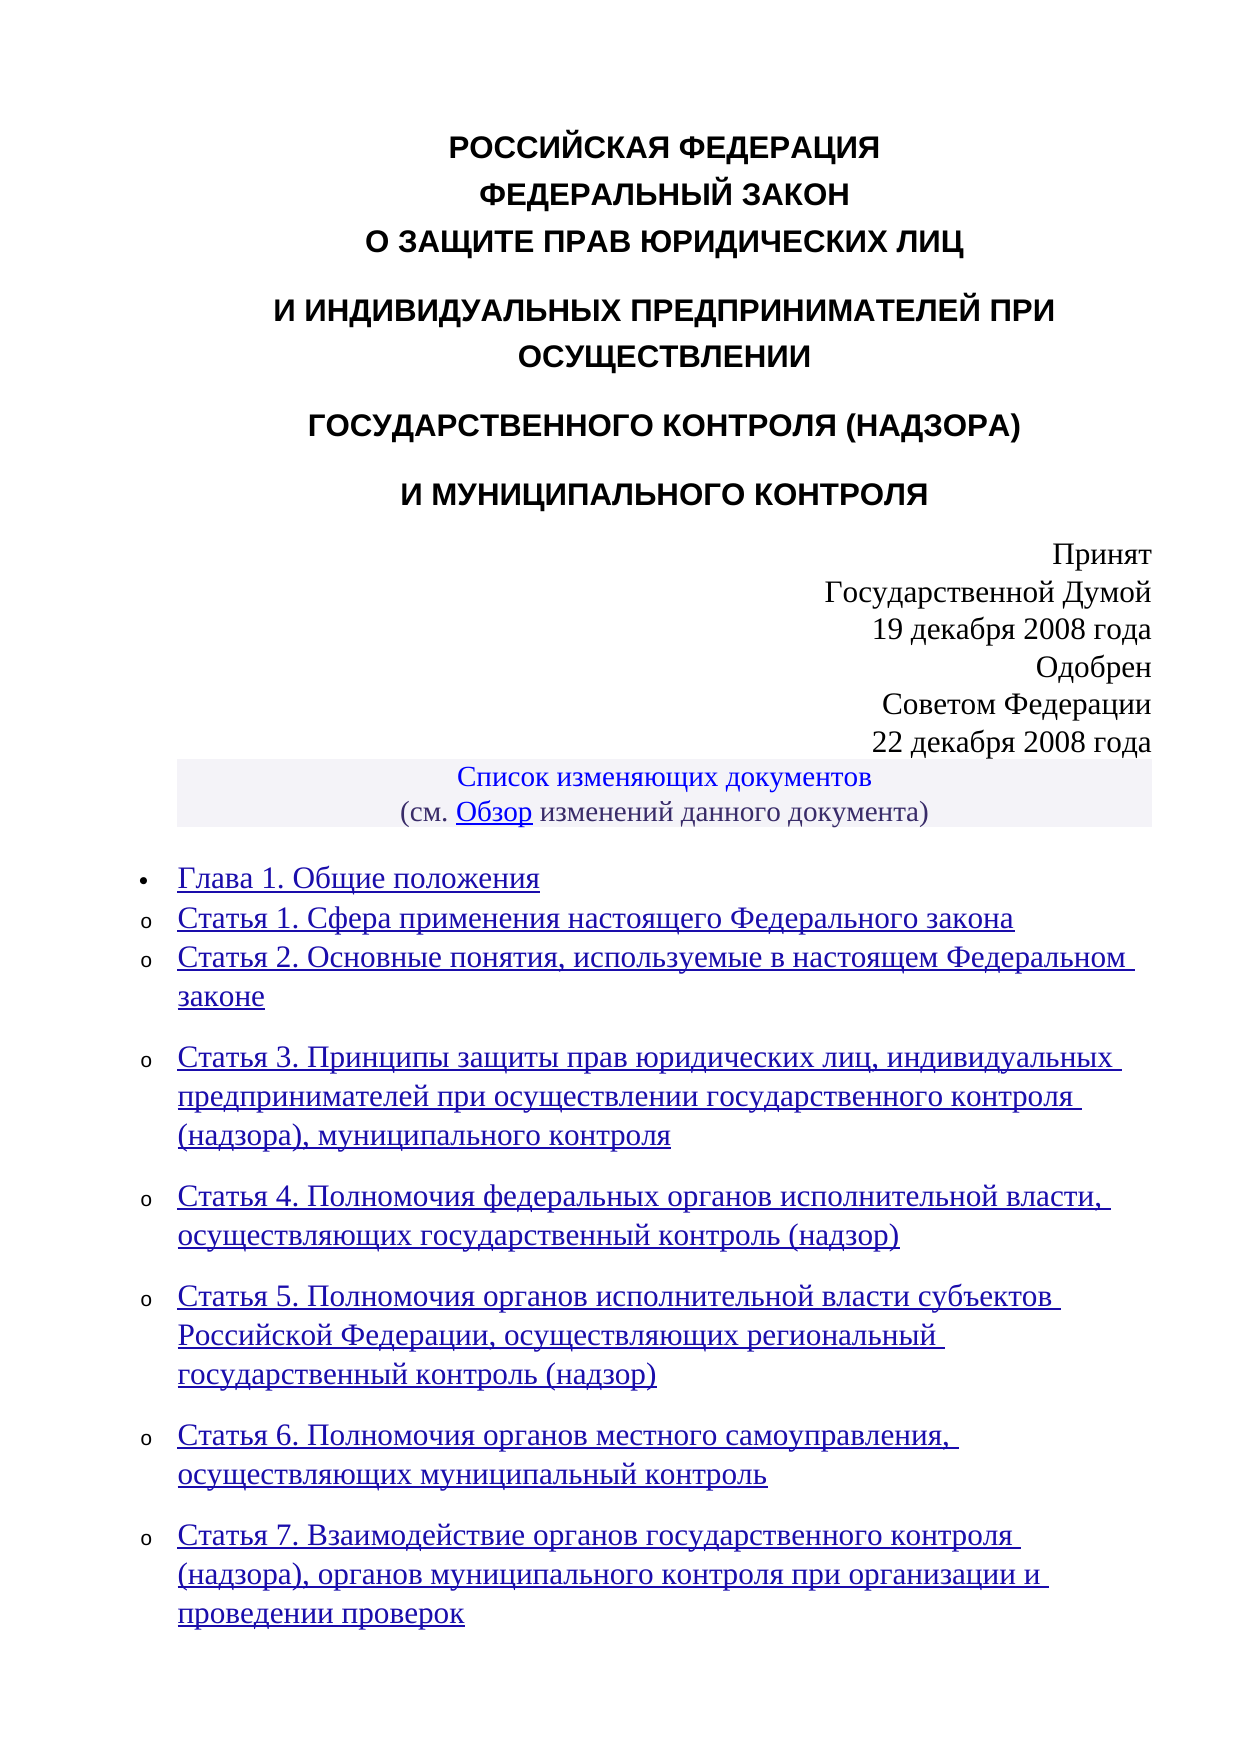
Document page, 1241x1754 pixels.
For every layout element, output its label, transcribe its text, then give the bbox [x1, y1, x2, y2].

text И ИНДИВИДУАЛЬНЫХ ПРЕДПРИНИМАТЕЛЕЙ ПРИ ОСУЩЕСТВЛЕНИИ [177, 281, 1152, 374]
list Статья 3. Принципы защиты прав юридических лиц, индивидуальных предпринимателей при осуществлении государственного контроля (надзора), муниципального контроля [140, 1035, 1152, 1152]
list Статья 1. Сфера применения настоящего Федерального закона [140, 896, 1152, 935]
text ФЕДЕРАЛЬНЫЙ ЗАКОН [177, 165, 1152, 212]
text И МУНИЦИПАЛЬНОГО КОНТРОЛЯ [177, 465, 1152, 512]
text 19 декабря 2008 года [177, 609, 1152, 646]
text Одобрен [177, 646, 1152, 684]
text ГОСУДАРСТВЕННОГО КОНТРОЛЯ (НАДЗОРА) [177, 396, 1152, 443]
list Статья 4. Полномочия федеральных органов исполнительной власти, осуществляющих государственный контроль (надзор) [140, 1174, 1152, 1252]
list Статья 2. Основные понятия, используемые в настоящем Федеральном законе [140, 935, 1152, 1013]
text Советом Федерации [177, 684, 1152, 721]
text О ЗАЩИТЕ ПРАВ ЮРИДИЧЕСКИХ ЛИЦ [177, 212, 1152, 259]
text Список изменяющих документов [177, 759, 1152, 793]
list Статья 7. Взаимодействие органов государственного контроля (надзора), органов муниципального контроля при организации и проведении проверок [140, 1513, 1152, 1630]
text РОССИЙСКАЯ ФЕДЕРАЦИЯ [177, 118, 1152, 165]
text Принят [177, 534, 1152, 571]
text (см. Обзор изменений данного документа) [177, 793, 1152, 827]
text 22 декабря 2008 года [177, 721, 1152, 759]
list Статья 5. Полномочия органов исполнительной власти субъектов Российской Федерации, осуществляющих региональный государственный контроль (надзор) [140, 1274, 1152, 1391]
text Государственной Думой [177, 571, 1152, 609]
list Статья 6. Полномочия органов местного самоуправления, осуществляющих муниципальный контроль [140, 1413, 1152, 1491]
list Глава 1. Общие положения [140, 857, 1152, 896]
